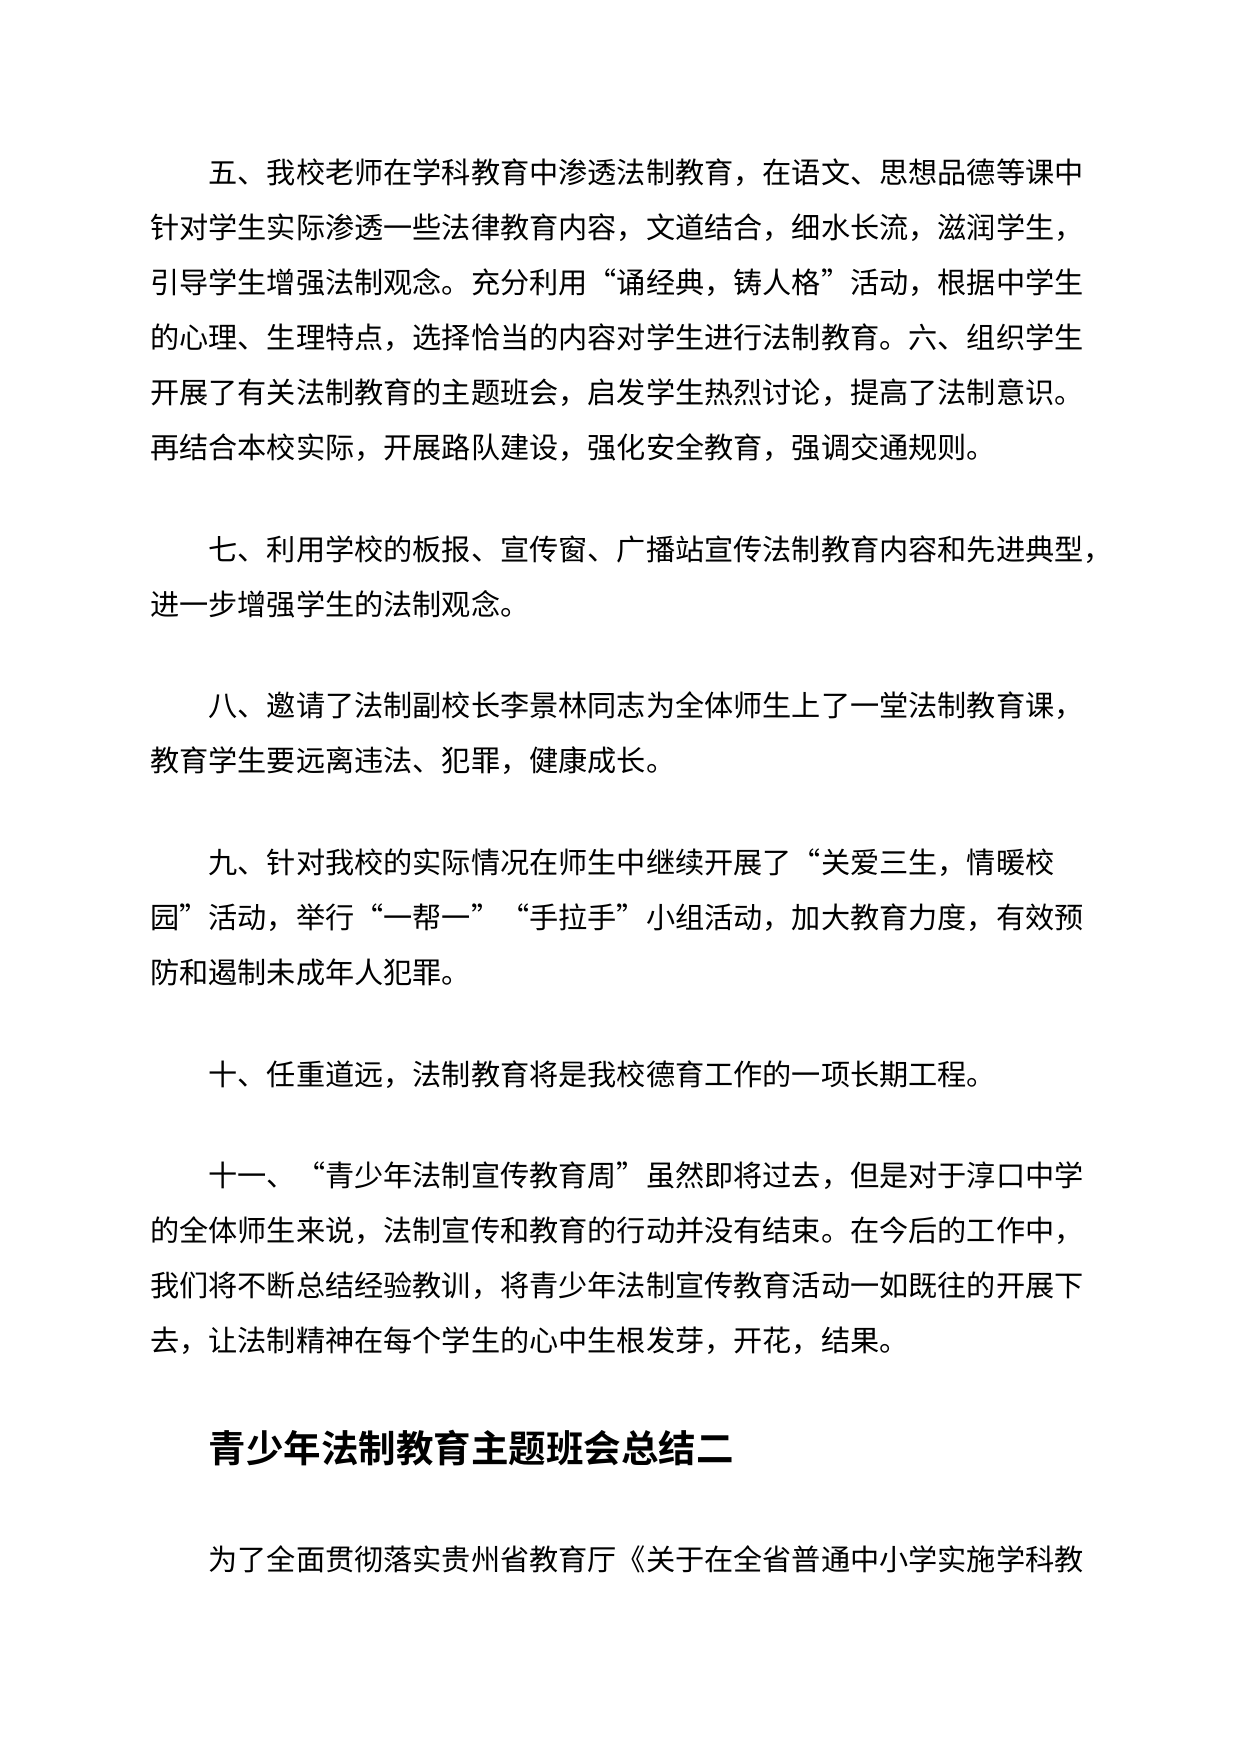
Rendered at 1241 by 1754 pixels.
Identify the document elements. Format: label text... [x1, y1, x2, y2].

text 青少年法制教育主题班会总结二 [150, 1419, 1090, 1474]
text 十、任重道远，法制教育将是我校德育工作的一项长期工程。 [150, 1051, 1090, 1093]
text 八、邀请了法制副校长李景林同志为全体师生上了一堂法制教育课，教育学生要远离违法、犯罪，健康成长。 [150, 683, 1090, 780]
text 九、针对我校的实际情况在师生中继续开展了“关爱三生，情暖校园”活动，举行“一帮一”“手拉手”小组活动，加大教育力度，有效预防和遏制未成年人犯罪。 [150, 839, 1090, 992]
text 十一、“青少年法制宣传教育周”虽然即将过去，但是对于淳口中学的全体师生来说，法制宣传和教育的行动并没有结束。在今后的工作中，我们将不断总结经验教训，将青少年法制宣传教育活动一如既往的开展下去，让法制精神在每个学生的心中生根发芽，开花，结果。 [150, 1153, 1090, 1360]
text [150, 1537, 1090, 1579]
text 五、我校老师在学科教育中渗透法制教育，在语文、思想品德等课中针对学生实际渗透一些法律教育内容，文道结合，细水长流，滋润学生，引导学生增强法制观念。充分利用“诵经典，铸人格”活动，根据中学生的心理、生理特点，选择恰当的内容对学生进行法制教育。六、组织学生开展了有关法制教育的主题班会，启发学生热烈讨论，提高了法制意识。再结合本校实际，开展路队建设，强化安全教育，强调交通规则。 [150, 150, 1090, 467]
text 七、利用学校的板报、宣传窗、广播站宣传法制教育内容和先进典型，进一步增强学生的法制观念。 [150, 526, 1090, 623]
